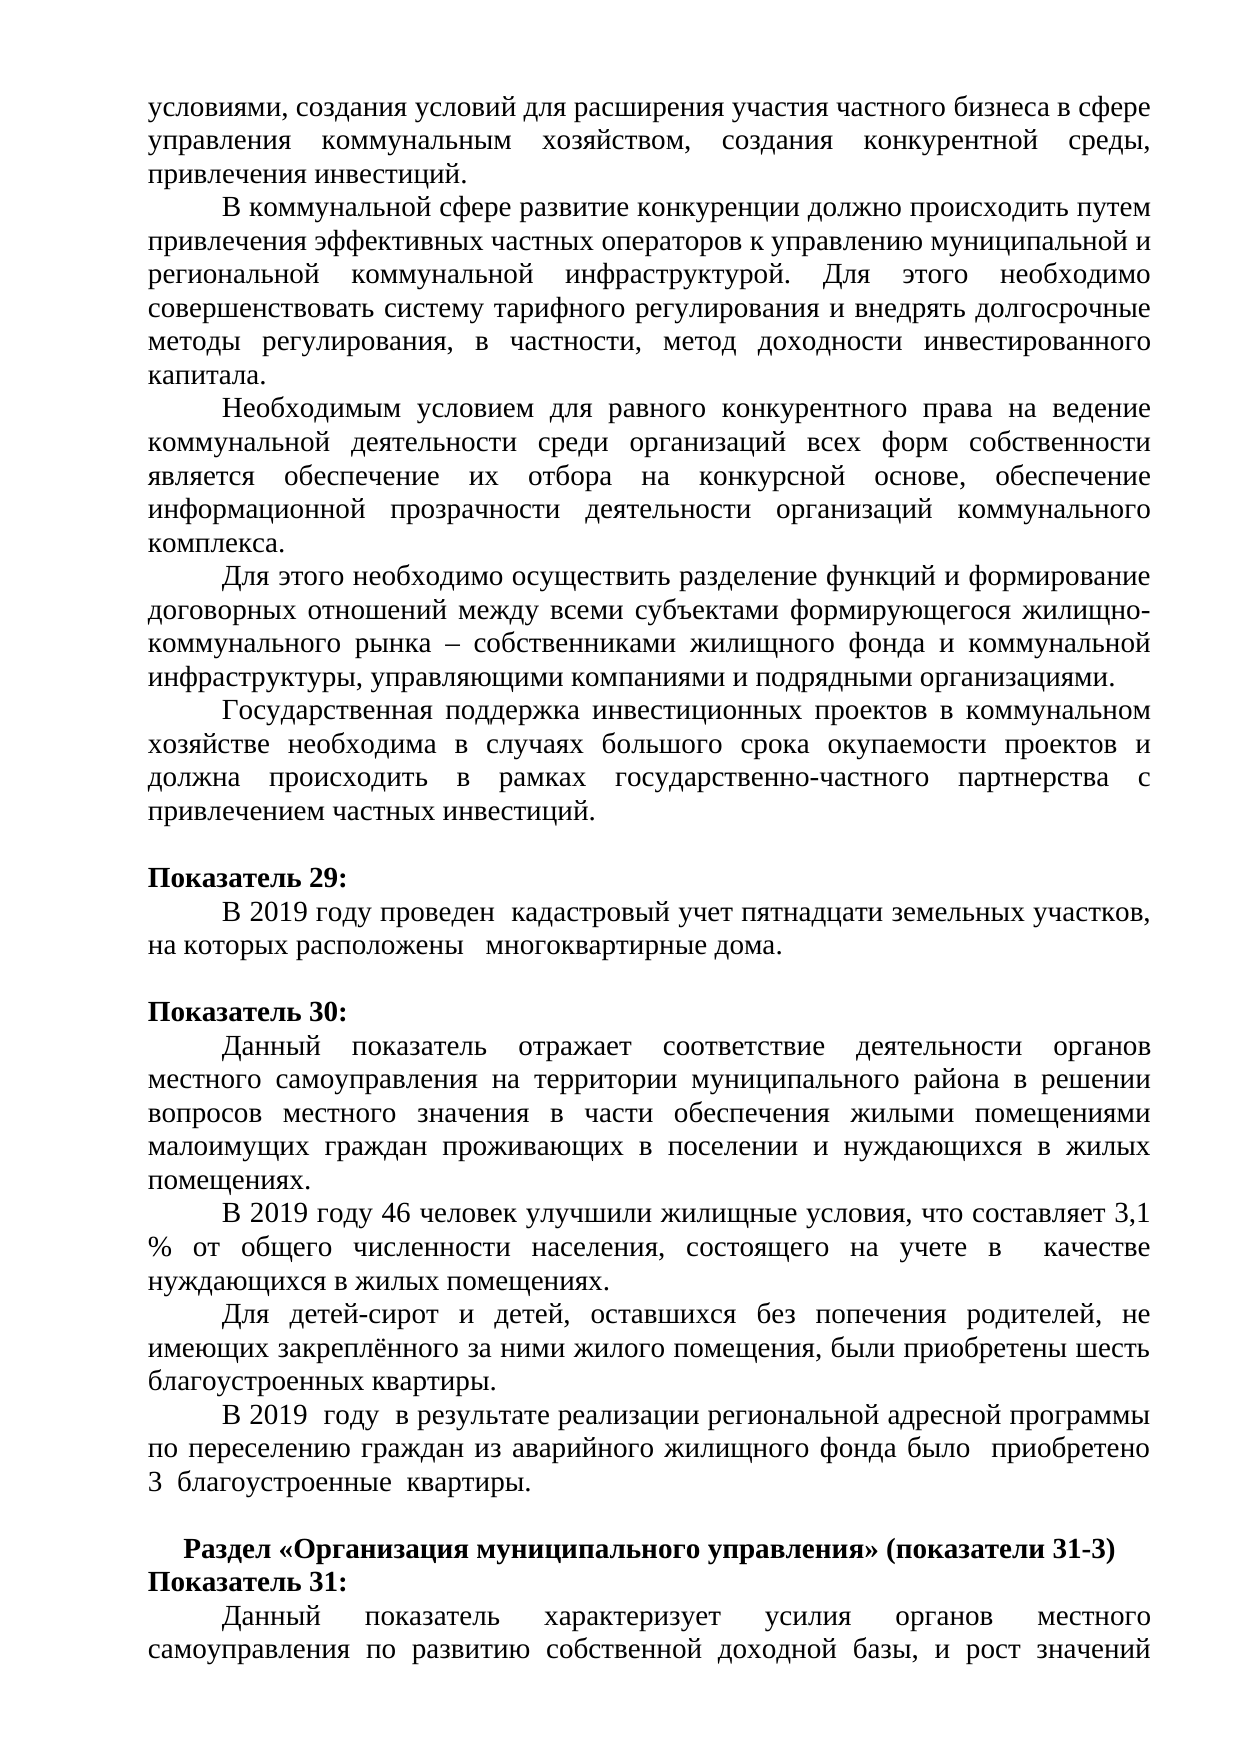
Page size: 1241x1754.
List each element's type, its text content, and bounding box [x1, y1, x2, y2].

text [148, 89, 1152, 189]
text Для этого необходимо осуществить разделение функций и формирование договорных отношений между всеми субъектами формирующегося жилищно-коммунального рынка – собственниками жилищного фонда и коммунальной инфраструктуры, управляющими компаниями и подрядными организациями. [148, 558, 1152, 692]
text Для детей-сирот и детей, оставшихся без попечения родителей, не имеющих закреплённого за ними жилого помещения, были приобретены шесть благоустроенных квартиры. [148, 1296, 1152, 1397]
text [148, 1598, 1152, 1665]
text В 2019 году проведен кадастровый учет пятнадцати земельных участков, на которых расположены многоквартирные дома. [148, 894, 1152, 961]
text В коммунальной сфере развитие конкуренции должно происходить путем привлечения эффективных частных операторов к управлению муниципальной и региональной коммунальной инфраструктурой. Для этого необходимо совершенствовать систему тарифного регулирования и внедрять долгосрочные методы регулирования, в частности, метод доходности инвестированного капитала. [148, 189, 1152, 391]
text Показатель 31: [148, 1564, 1152, 1598]
text В 2019 году в результате реализации региональной адресной программы по переселению граждан из аварийного жилищного фонда было приобретено 3 благоустроенные квартиры. [148, 1397, 1152, 1497]
text Показатель 30: [148, 994, 1152, 1028]
text Необходимым условием для равного конкурентного права на ведение коммунальной деятельности среди организаций всех форм собственности является обеспечение их отбора на конкурсной основе, обеспечение информационной прозрачности деятельности организаций коммунального комплекса. [148, 391, 1152, 558]
text Показатель 29: [148, 860, 1152, 894]
text Данный показатель отражает соответствие деятельности органов местного самоуправления на территории муниципального района в решении вопросов местного значения в части обеспечения жилыми помещениями малоимущих граждан проживающих в поселении и нуждающихся в жилых помещениях. [148, 1028, 1152, 1196]
text В 2019 году 46 человек улучшили жилищные условия, что составляет 3,1 % от общего численности населения, состоящего на учете в качестве нуждающихся в жилых помещениях. [148, 1196, 1152, 1296]
text Раздел «Организация муниципального управления» (показатели 31-3) [148, 1531, 1152, 1564]
text Государственная поддержка инвестиционных проектов в коммунальном хозяйстве необходима в случаях большого срока окупаемости проектов и должна происходить в рамках государственно-частного партнерства с привлечением частных инвестиций. [148, 692, 1152, 827]
